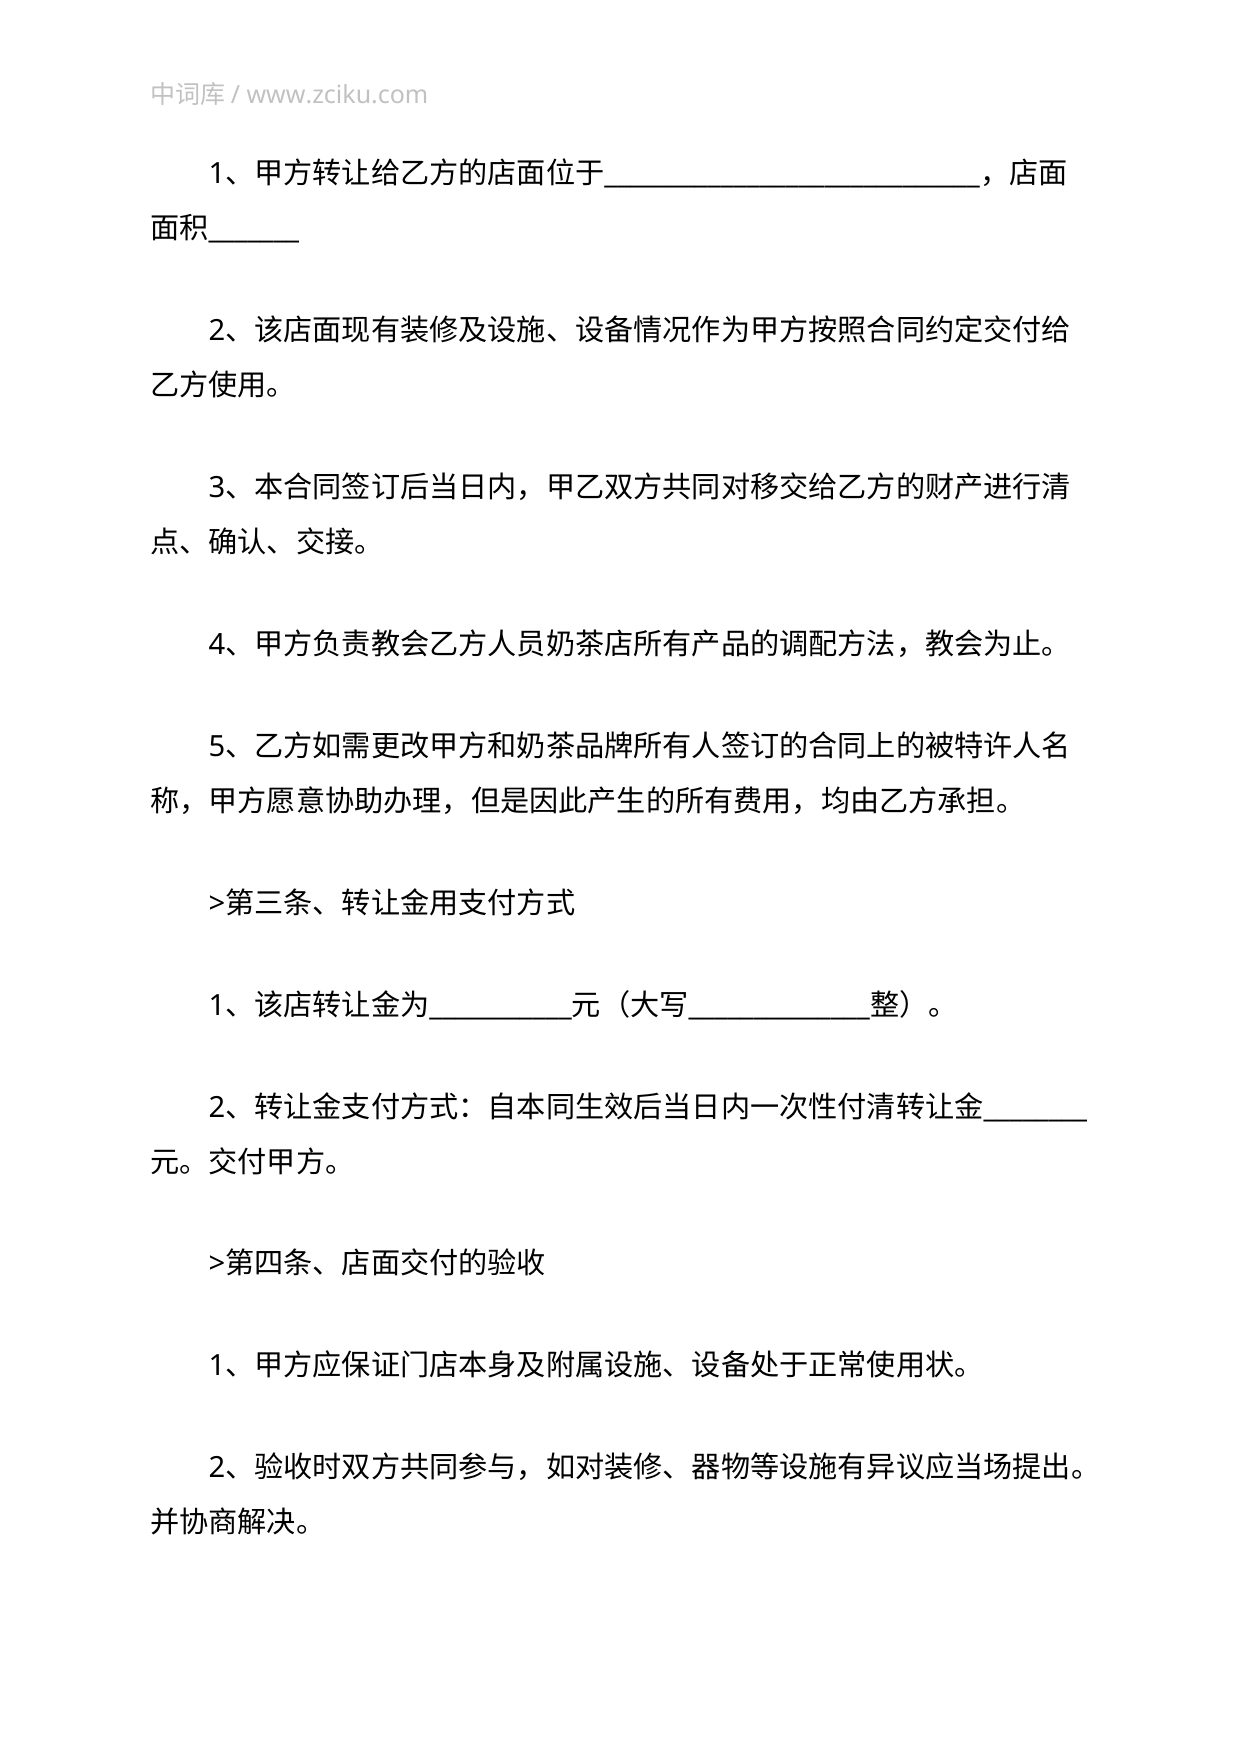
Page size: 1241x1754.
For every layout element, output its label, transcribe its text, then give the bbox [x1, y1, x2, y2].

text 2、转让金支付方式：自本同生效后当日内一次性付清转让金________元。交付甲方。 [150, 1083, 1090, 1181]
text 1、该店转让金为___________元（大写______________整）。 [150, 981, 1090, 1024]
text >第四条、店面交付的验收 [150, 1240, 1090, 1282]
text >第三条、转让金用支付方式 [150, 879, 1090, 922]
text 3、本合同签订后当日内，甲乙双方共同对移交给乙方的财产进行清点、确认、交接。 [150, 464, 1090, 561]
text 5、乙方如需更改甲方和奶茶品牌所有人签订的合同上的被特许人名称，甲方愿意协助办理，但是因此产生的所有费用，均由乙方承担。 [150, 722, 1090, 820]
text 1、甲方应保证门店本身及附属设施、设备处于正常使用状。 [150, 1342, 1090, 1384]
text 1、甲方转让给乙方的店面位于_____________________________，店面面积_______ [150, 150, 1090, 247]
text 2、验收时双方共同参与，如对装修、器物等设施有异议应当场提出。并协商解决。 [150, 1444, 1090, 1541]
text 4、甲方负责教会乙方人员奶茶店所有产品的调配方法，教会为止。 [150, 621, 1090, 663]
text 2、该店面现有装修及设施、设备情况作为甲方按照合同约定交付给乙方使用。 [150, 307, 1090, 404]
